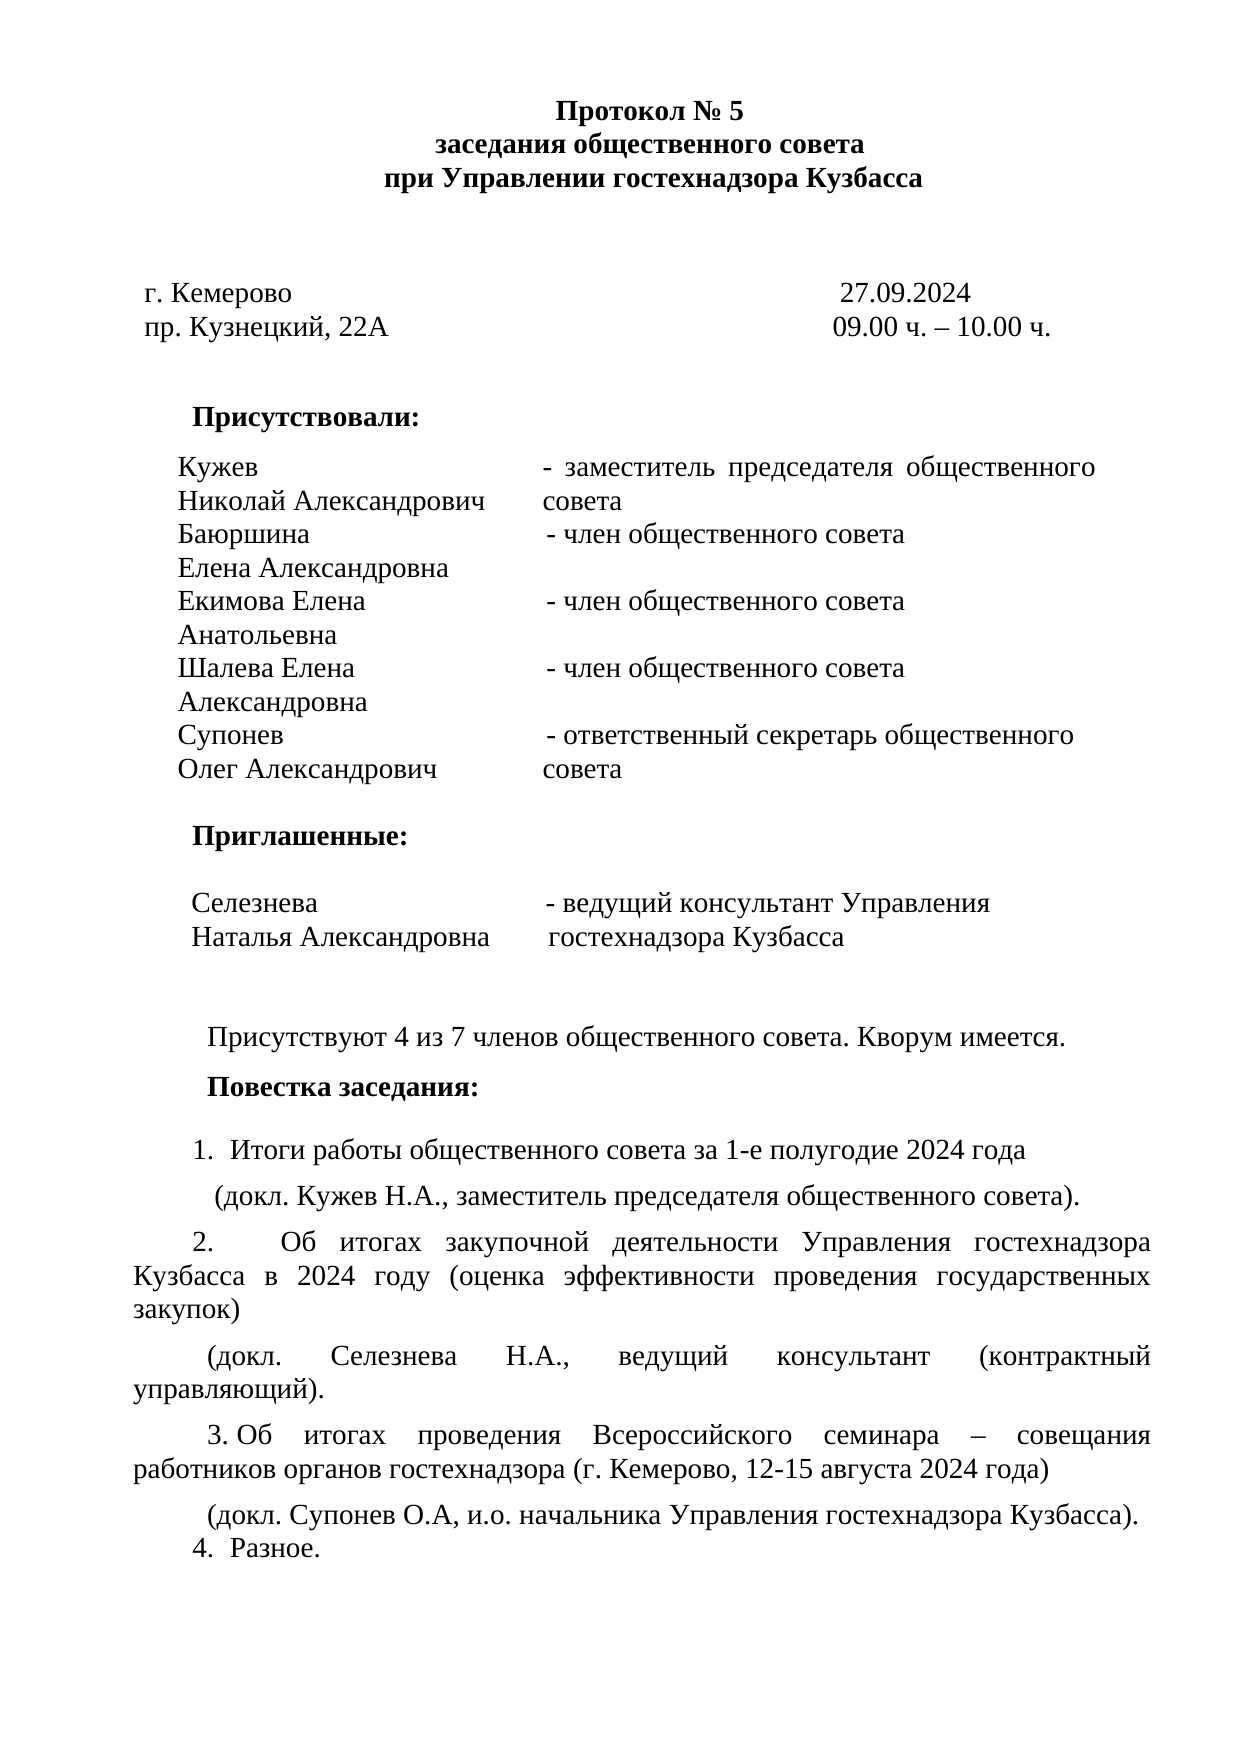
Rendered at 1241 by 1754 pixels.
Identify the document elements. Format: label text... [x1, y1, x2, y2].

list Об итогах проведения Всероссийского семинара – совещания работников органов гостехнадзора (г. Кемерово, 12-15 августа 2024 года) [133, 1417, 1152, 1484]
table_header Кужев Николай Александрович [177, 449, 531, 516]
table_header г. Кемерово пр. Кузнецкий, 22А [133, 276, 631, 371]
text Присутствуют 4 из 7 членов общественного совета. Кворум имеется. [133, 1019, 1167, 1053]
list (докл. Кужев Н.А., заместитель председателя общественного совета). [133, 1178, 1152, 1212]
text Приглашенные: [192, 818, 1167, 852]
table_cell Баюршина Елена Александровна Екимова Елена Анатольевна Шалева Елена Александровна Супонев Олег Александрович [177, 516, 531, 784]
table_header - заместитель председателя общественного совета [531, 449, 1107, 516]
list (докл. Супонев О.А, и.о. начальника Управления гостехнадзора Кузбасса). [133, 1497, 1152, 1530]
text заседания общественного совета [133, 126, 1167, 160]
text Наталья Александровна гостехнадзора Кузбасса [133, 919, 1167, 952]
list (докл. Селезнева Н.А., ведущий консультант (контрактный управляющий). [133, 1338, 1152, 1405]
text при Управлении гостехнадзора Кузбасса [133, 160, 1167, 193]
list Об итогах закупочной деятельности Управления гостехнадзора Кузбасса в 2024 году (оценка эффективности проведения государственных закупок) [133, 1224, 1152, 1325]
text Селезнева - ведущий консультант Управления [133, 885, 1167, 919]
table_header 27.09.2024 09.00 ч. – 10.00 ч. [631, 276, 1130, 371]
list Разное. [192, 1530, 1152, 1564]
table_cell - член общественного совета - член общественного совета - член общественного совета - ответственный секретарь общественного совета [531, 516, 1107, 784]
text Присутствовали: [133, 399, 1167, 432]
text Протокол № 5 [133, 93, 1167, 126]
text Повестка заседания: [133, 1069, 1167, 1103]
list Итоги работы общественного совета за 1-е полугодие 2024 года [192, 1132, 1152, 1166]
